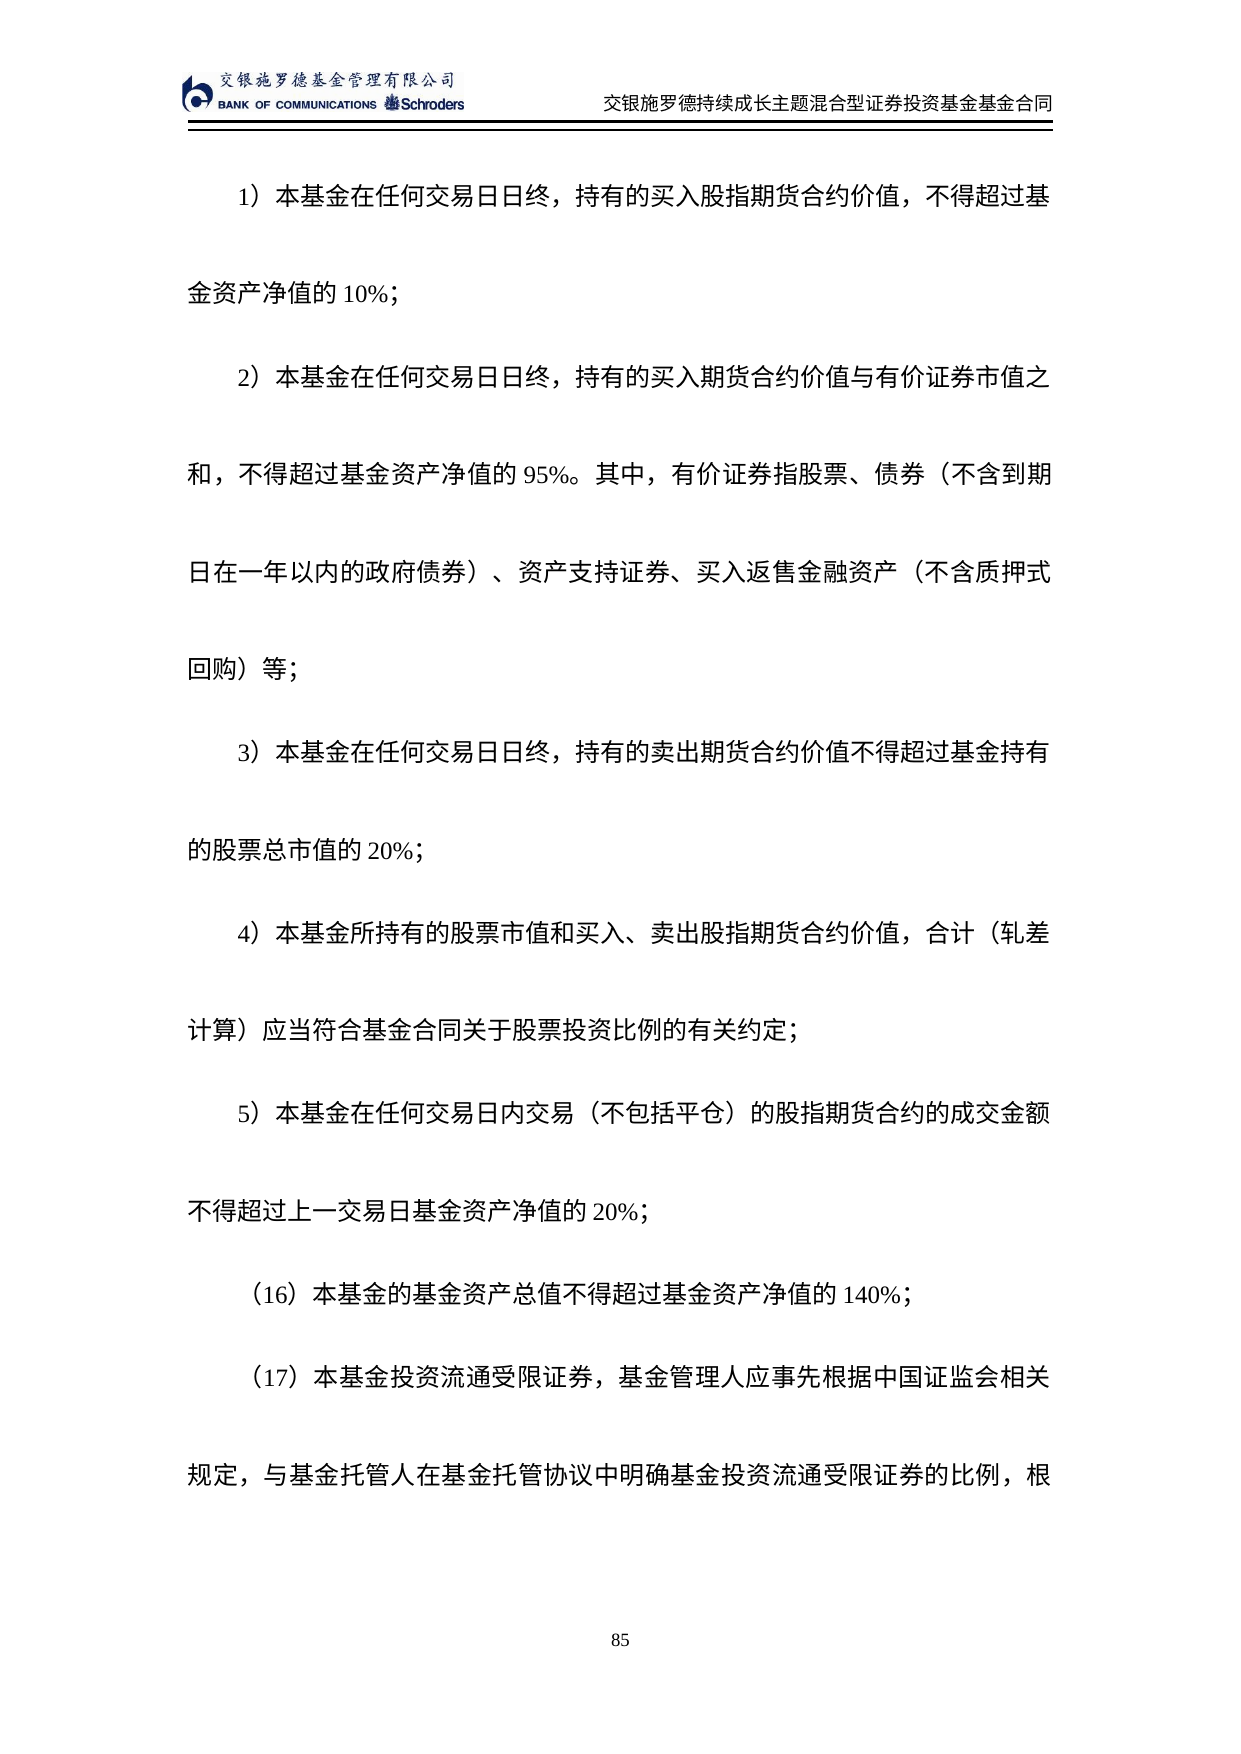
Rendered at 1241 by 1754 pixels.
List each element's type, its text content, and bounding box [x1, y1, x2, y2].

picture [182, 72, 464, 112]
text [187, 1343, 1053, 1506]
text 5）本基金在任何交易日内交易（不包括平仓）的股指期货合约的成交金额不得超过上一交易日基金资产净值的20%； [187, 1079, 1053, 1242]
text 1）本基金在任何交易日日终，持有的买入股指期货合约价值，不得超过基金资产净值的10%； [187, 162, 1053, 324]
text 3）本基金在任何交易日日终，持有的卖出期货合约价值不得超过基金持有的股票总市值的20%； [187, 718, 1053, 881]
text 4）本基金所持有的股票市值和买入、卖出股指期货合约价值，合计（轧差计算）应当符合基金合同关于股票投资比例的有关约定； [187, 899, 1053, 1061]
text （16）本基金的基金资产总值不得超过基金资产净值的140%； [187, 1260, 1053, 1325]
text 2）本基金在任何交易日日终，持有的买入期货合约价值与有价证券市值之和，不得超过基金资产净值的95%。其中，有价证券指股票、债券（不含到期日在一年以内的政府债券）、资产支持证券、买入返售金融资产（不含质押式回购）等； [187, 343, 1053, 700]
